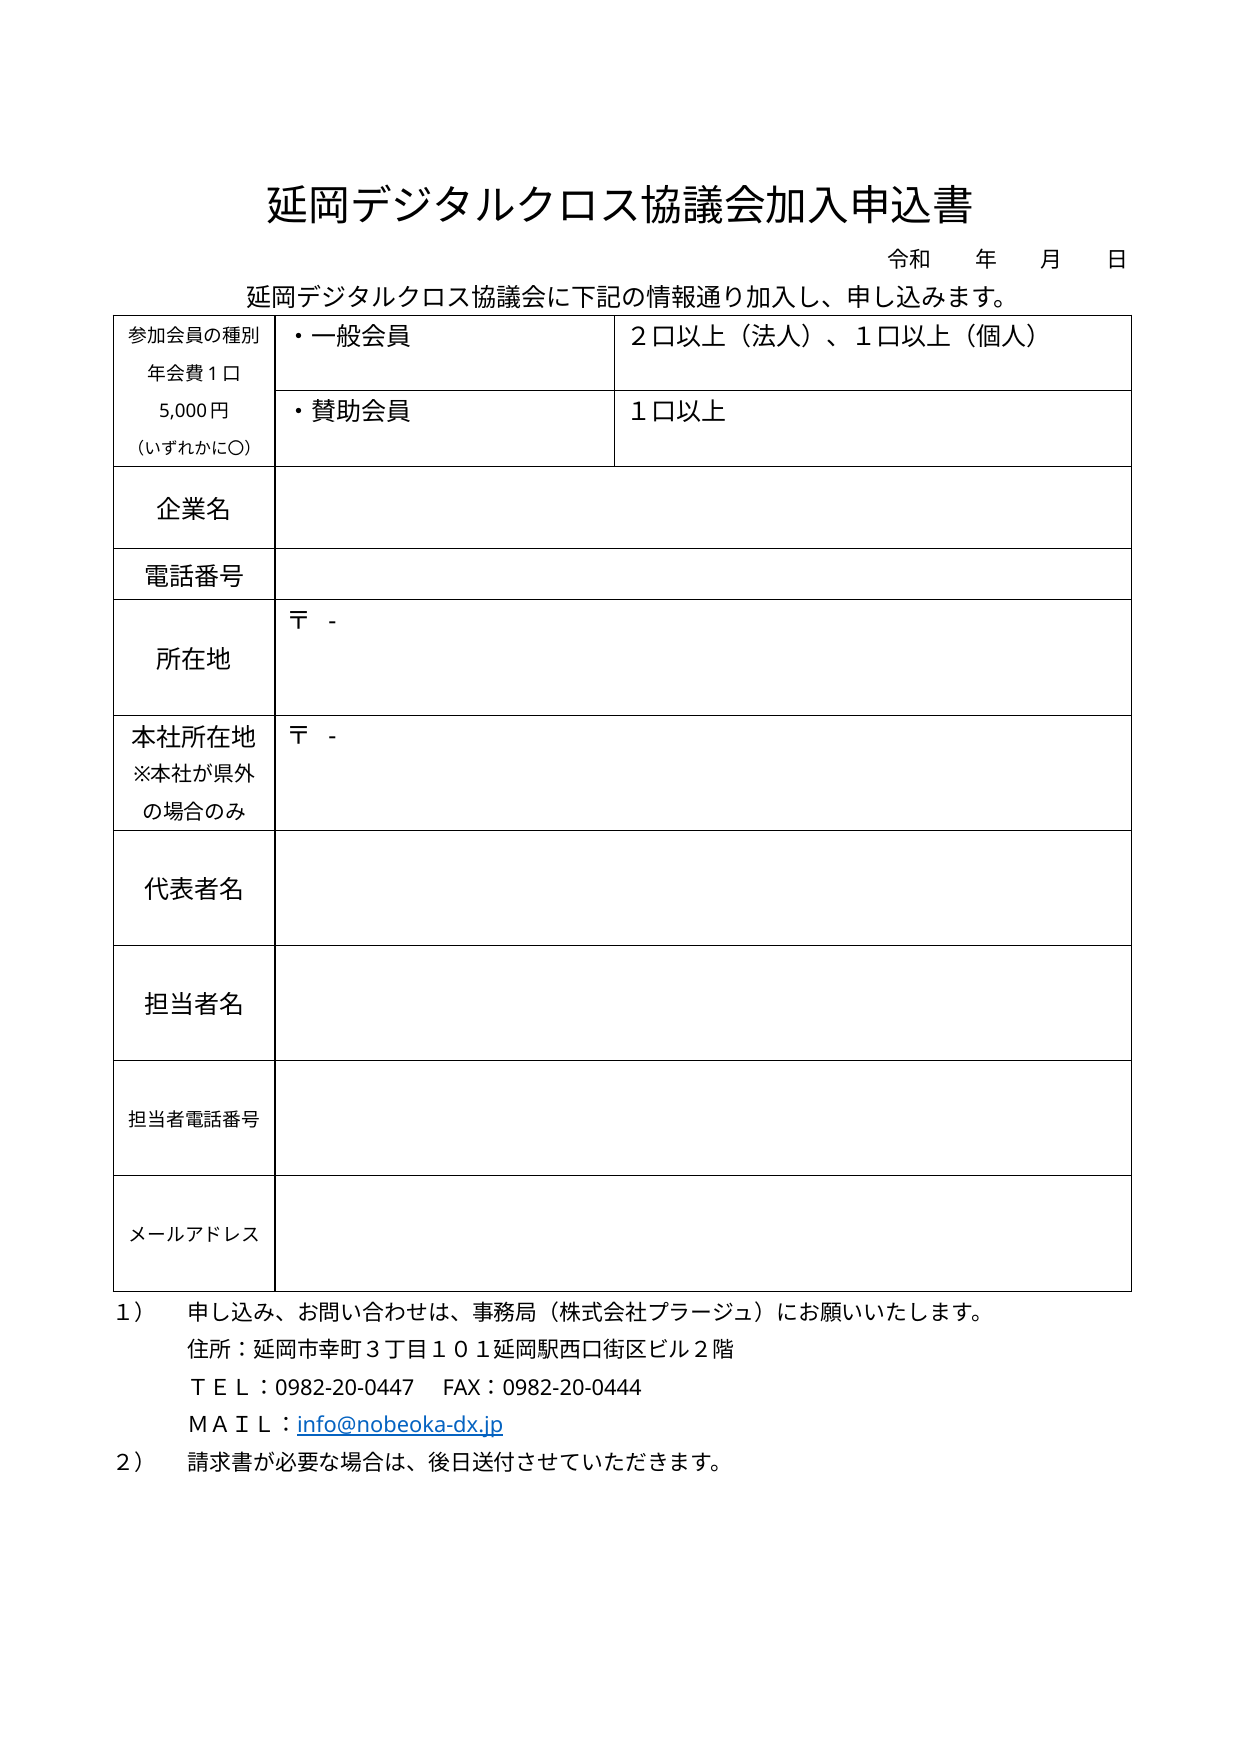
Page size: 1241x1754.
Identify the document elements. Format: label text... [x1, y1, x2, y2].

table_cell 〒 - [276, 716, 1131, 830]
table_cell 〒 - [276, 600, 1131, 714]
table_cell 電話番号 [114, 549, 274, 599]
table_cell 担当者電話番号 [114, 1061, 274, 1175]
table_cell メールアドレス [114, 1176, 274, 1291]
list 申し込み、お問い合わせは、事務局（株式会社プラージュ）にお願いいたします。 住所：延岡市幸町３丁目１０１延岡駅西口街区ビル２階 ＴＥＬ：0982-20-0447 FAX：0982-20-0444 ＭＡＩＬ：info@nobeoka-dx.jp [112, 1292, 1003, 1442]
table_header ・一般会員 [276, 316, 614, 389]
text 延岡デジタルクロス協議会に下記の情報通り加入し、申し込みます。 [112, 277, 1128, 314]
table_cell [276, 549, 1131, 599]
text 令和 年 月 日 [112, 239, 1128, 277]
text 延岡デジタルクロス協議会加入申込書 [112, 164, 1128, 239]
table_header ２口以上（法人）、１口以上（個人） [615, 316, 1131, 389]
table_cell 本社所在地 ※本社が県外の場合のみ [114, 716, 274, 830]
list 請求書が必要な場合は、後日送付させていただきます。 [112, 1442, 1003, 1479]
table_cell １口以上 [615, 391, 1131, 466]
table_cell [276, 946, 1131, 1060]
table_cell [276, 831, 1131, 945]
table_cell 代表者名 [114, 831, 274, 945]
table_header 参加会員の種別 年会費1口5,000円 （いずれかに〇） [114, 316, 274, 466]
table_cell ・賛助会員 [276, 391, 614, 466]
table_cell 企業名 [114, 467, 274, 548]
table_cell [276, 1176, 1131, 1291]
table_cell [276, 467, 1131, 548]
table_cell [276, 1061, 1131, 1175]
table_cell 所在地 [114, 600, 274, 714]
table_cell 担当者名 [114, 946, 274, 1060]
